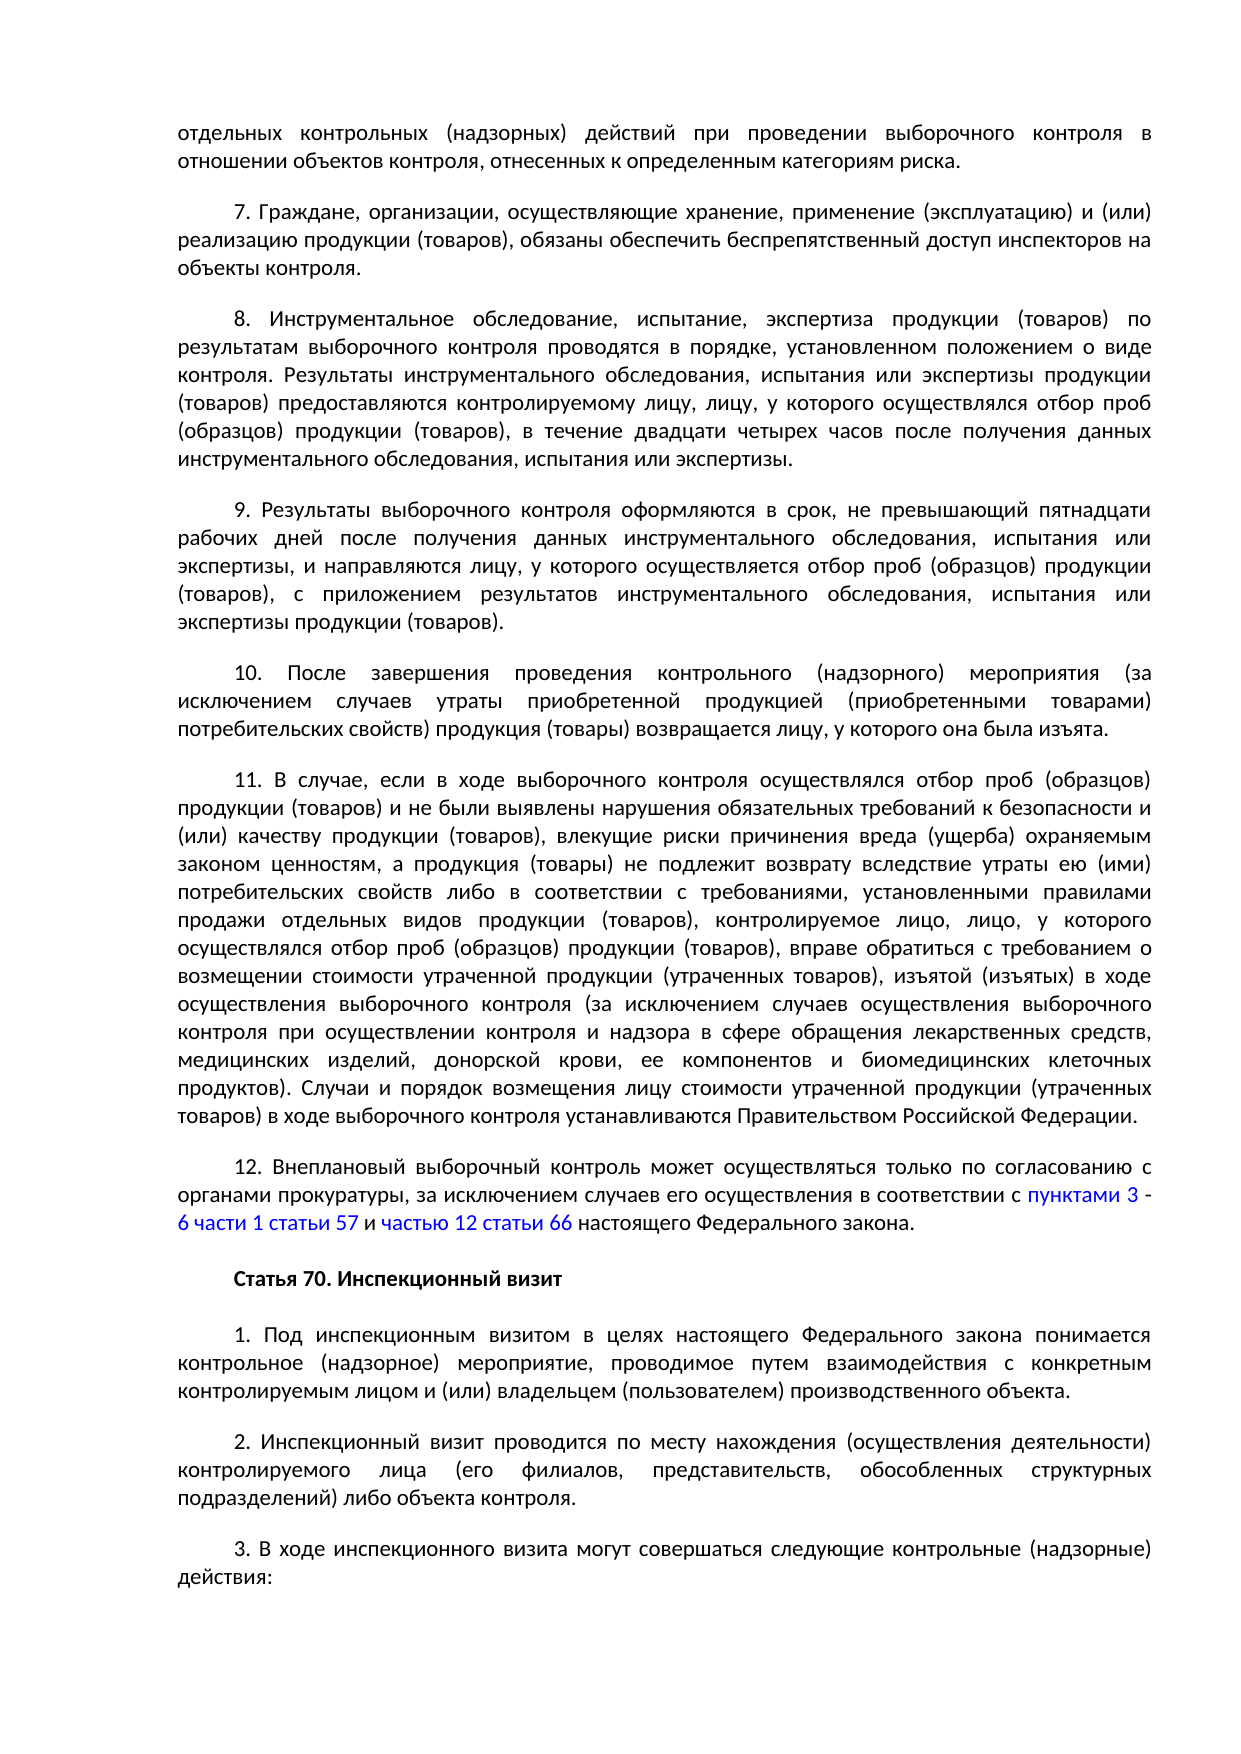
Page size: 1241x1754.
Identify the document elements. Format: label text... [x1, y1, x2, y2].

text 11. В случае, если в ходе выборочного контроля осуществлялся отбор проб (образцов) продукции (товаров) и не были выявлены нарушения обязательных требований к безопасности и (или) качеству продукции (товаров), влекущие риски причинения вреда (ущерба) охраняемым законом ценностям, а продукция (товары) не подлежит возврату вследствие утраты ею (ими) потребительских свойств либо в соответствии с требованиями, установленными правилами продажи отдельных видов продукции (товаров), контролируемое лицо, лицо, у которого осуществлялся отбор проб (образцов) продукции (товаров), вправе обратиться с требованием о возмещении стоимости утраченной продукции (утраченных товаров), изъятой (изъятых) в ходе осуществления выборочного контроля (за исключением случаев осуществления выборочного контроля при осуществлении контроля и надзора в сфере обращения лекарственных средств, медицинских изделий, донорской крови, ее компонентов и биомедицинских клеточных продуктов). Случаи и порядок возмещения лицу стоимости утраченной продукции (утраченных товаров) в ходе выборочного контроля устанавливаются Правительством Российской Федерации. [177, 765, 1152, 1129]
text 2. Инспекционный визит проводится по месту нахождения (осуществления деятельности) контролируемого лица (его филиалов, представительств, обособленных структурных подразделений) либо объекта контроля. [177, 1427, 1152, 1511]
text 3. В ходе инспекционного визита могут совершаться следующие контрольные (надзорные) действия: [177, 1534, 1152, 1590]
title Статья 70. Инспекционный визит [177, 1264, 1152, 1292]
text 7. Граждане, организации, осуществляющие хранение, применение (эксплуатацию) и (или) реализацию продукции (товаров), обязаны обеспечить беспрепятственный доступ инспекторов на объекты контроля. [177, 197, 1152, 281]
text 12. Внеплановый выборочный контроль может осуществляться только по согласованию с органами прокуратуры, за исключением случаев его осуществления в соответствии с пунктами 3 - 6 части 1 статьи 57 и частью 12 статьи 66 настоящего Федерального закона. [177, 1152, 1152, 1236]
text 9. Результаты выборочного контроля оформляются в срок, не превышающий пятнадцати рабочих дней после получения данных инструментального обследования, испытания или экспертизы, и направляются лицу, у которого осуществляется отбор проб (образцов) продукции (товаров), с приложением результатов инструментального обследования, испытания или экспертизы продукции (товаров). [177, 495, 1152, 635]
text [177, 118, 1152, 174]
text 10. После завершения проведения контрольного (надзорного) мероприятия (за исключением случаев утраты приобретенной продукцией (приобретенными товарами) потребительских свойств) продукция (товары) возвращается лицу, у которого она была изъята. [177, 658, 1152, 742]
text 1. Под инспекционным визитом в целях настоящего Федерального закона понимается контрольное (надзорное) мероприятие, проводимое путем взаимодействия с конкретным контролируемым лицом и (или) владельцем (пользователем) производственного объекта. [177, 1320, 1152, 1404]
text 8. Инструментальное обследование, испытание, экспертиза продукции (товаров) по результатам выборочного контроля проводятся в порядке, установленном положением о виде контроля. Результаты инструментального обследования, испытания или экспертизы продукции (товаров) предоставляются контролируемому лицу, лицу, у которого осуществлялся отбор проб (образцов) продукции (товаров), в течение двадцати четырех часов после получения данных инструментального обследования, испытания или экспертизы. [177, 304, 1152, 472]
